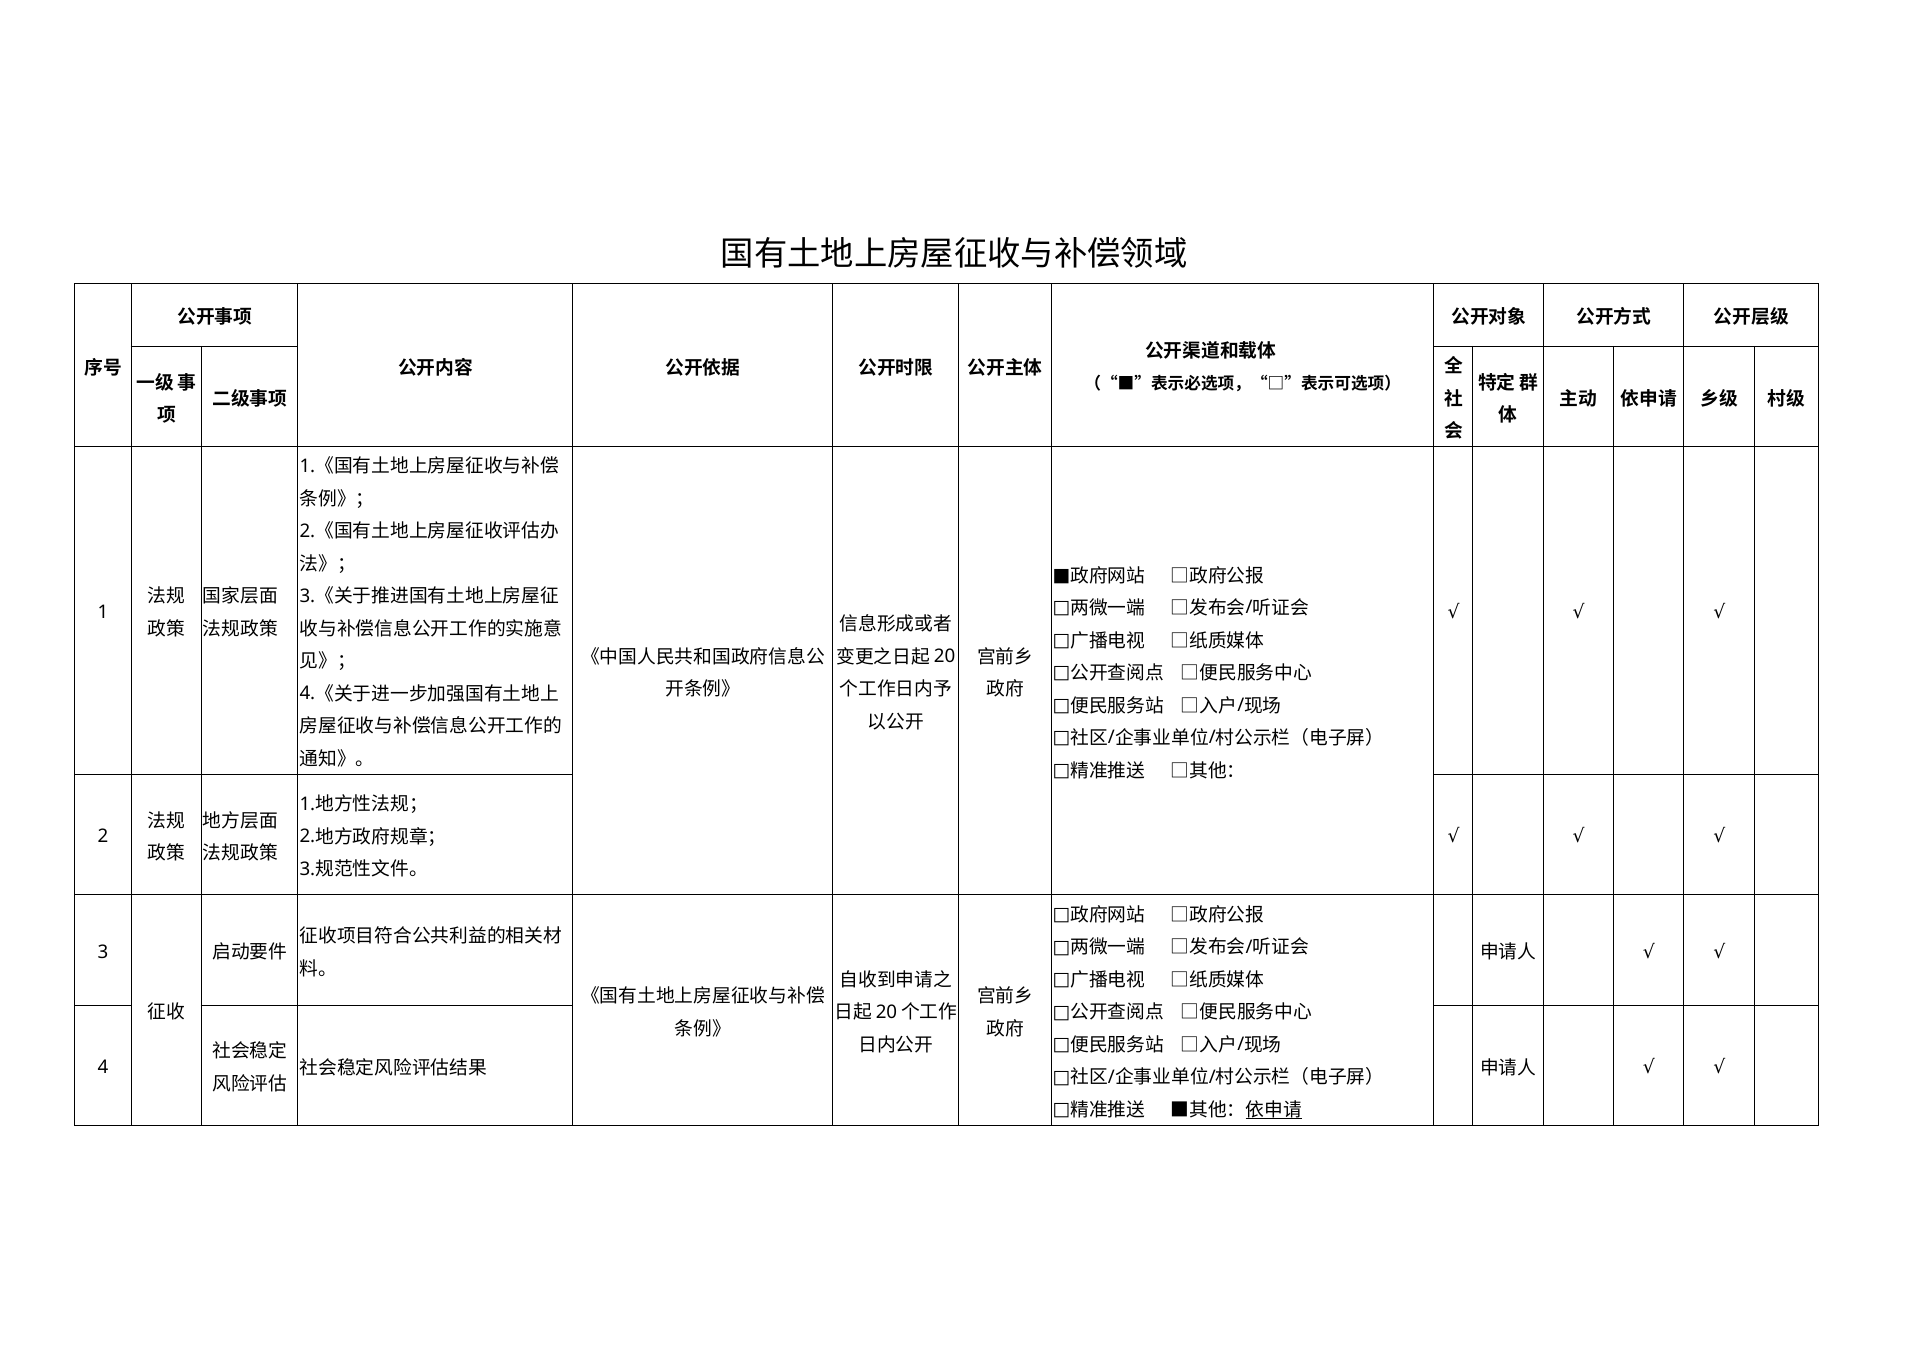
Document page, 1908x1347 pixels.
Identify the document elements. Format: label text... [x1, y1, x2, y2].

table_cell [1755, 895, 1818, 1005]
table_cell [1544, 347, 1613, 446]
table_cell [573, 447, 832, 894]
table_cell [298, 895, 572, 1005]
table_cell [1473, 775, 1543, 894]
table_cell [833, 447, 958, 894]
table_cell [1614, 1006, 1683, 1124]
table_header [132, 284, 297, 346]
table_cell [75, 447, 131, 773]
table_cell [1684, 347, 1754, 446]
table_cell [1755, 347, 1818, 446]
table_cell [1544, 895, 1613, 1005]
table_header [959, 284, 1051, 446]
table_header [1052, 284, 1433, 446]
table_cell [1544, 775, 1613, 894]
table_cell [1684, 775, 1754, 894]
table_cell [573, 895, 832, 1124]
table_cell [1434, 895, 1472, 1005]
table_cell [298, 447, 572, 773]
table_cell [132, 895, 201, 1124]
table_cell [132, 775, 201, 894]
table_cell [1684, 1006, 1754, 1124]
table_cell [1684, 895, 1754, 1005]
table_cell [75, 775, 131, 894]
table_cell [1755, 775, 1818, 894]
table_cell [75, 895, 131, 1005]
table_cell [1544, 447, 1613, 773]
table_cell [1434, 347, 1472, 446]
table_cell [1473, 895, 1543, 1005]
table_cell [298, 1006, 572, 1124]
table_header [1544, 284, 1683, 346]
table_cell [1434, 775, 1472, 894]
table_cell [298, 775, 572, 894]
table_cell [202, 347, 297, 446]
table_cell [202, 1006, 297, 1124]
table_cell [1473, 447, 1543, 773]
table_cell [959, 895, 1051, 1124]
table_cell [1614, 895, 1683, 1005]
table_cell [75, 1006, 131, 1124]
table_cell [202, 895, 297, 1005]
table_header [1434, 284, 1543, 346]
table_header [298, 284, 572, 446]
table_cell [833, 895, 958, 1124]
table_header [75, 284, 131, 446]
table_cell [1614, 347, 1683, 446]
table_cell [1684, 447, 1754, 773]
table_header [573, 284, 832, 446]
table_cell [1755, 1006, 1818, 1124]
text 国有土地上房屋征收与补偿领域 [75, 218, 1833, 283]
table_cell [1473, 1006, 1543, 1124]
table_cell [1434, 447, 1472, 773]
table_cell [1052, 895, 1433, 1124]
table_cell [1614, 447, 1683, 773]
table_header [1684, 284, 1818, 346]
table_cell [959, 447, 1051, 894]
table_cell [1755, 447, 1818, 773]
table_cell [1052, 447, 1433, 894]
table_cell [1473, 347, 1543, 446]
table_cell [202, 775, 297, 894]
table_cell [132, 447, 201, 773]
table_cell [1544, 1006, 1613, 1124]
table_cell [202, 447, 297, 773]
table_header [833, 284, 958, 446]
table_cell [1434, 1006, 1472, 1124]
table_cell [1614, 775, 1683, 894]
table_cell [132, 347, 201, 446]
